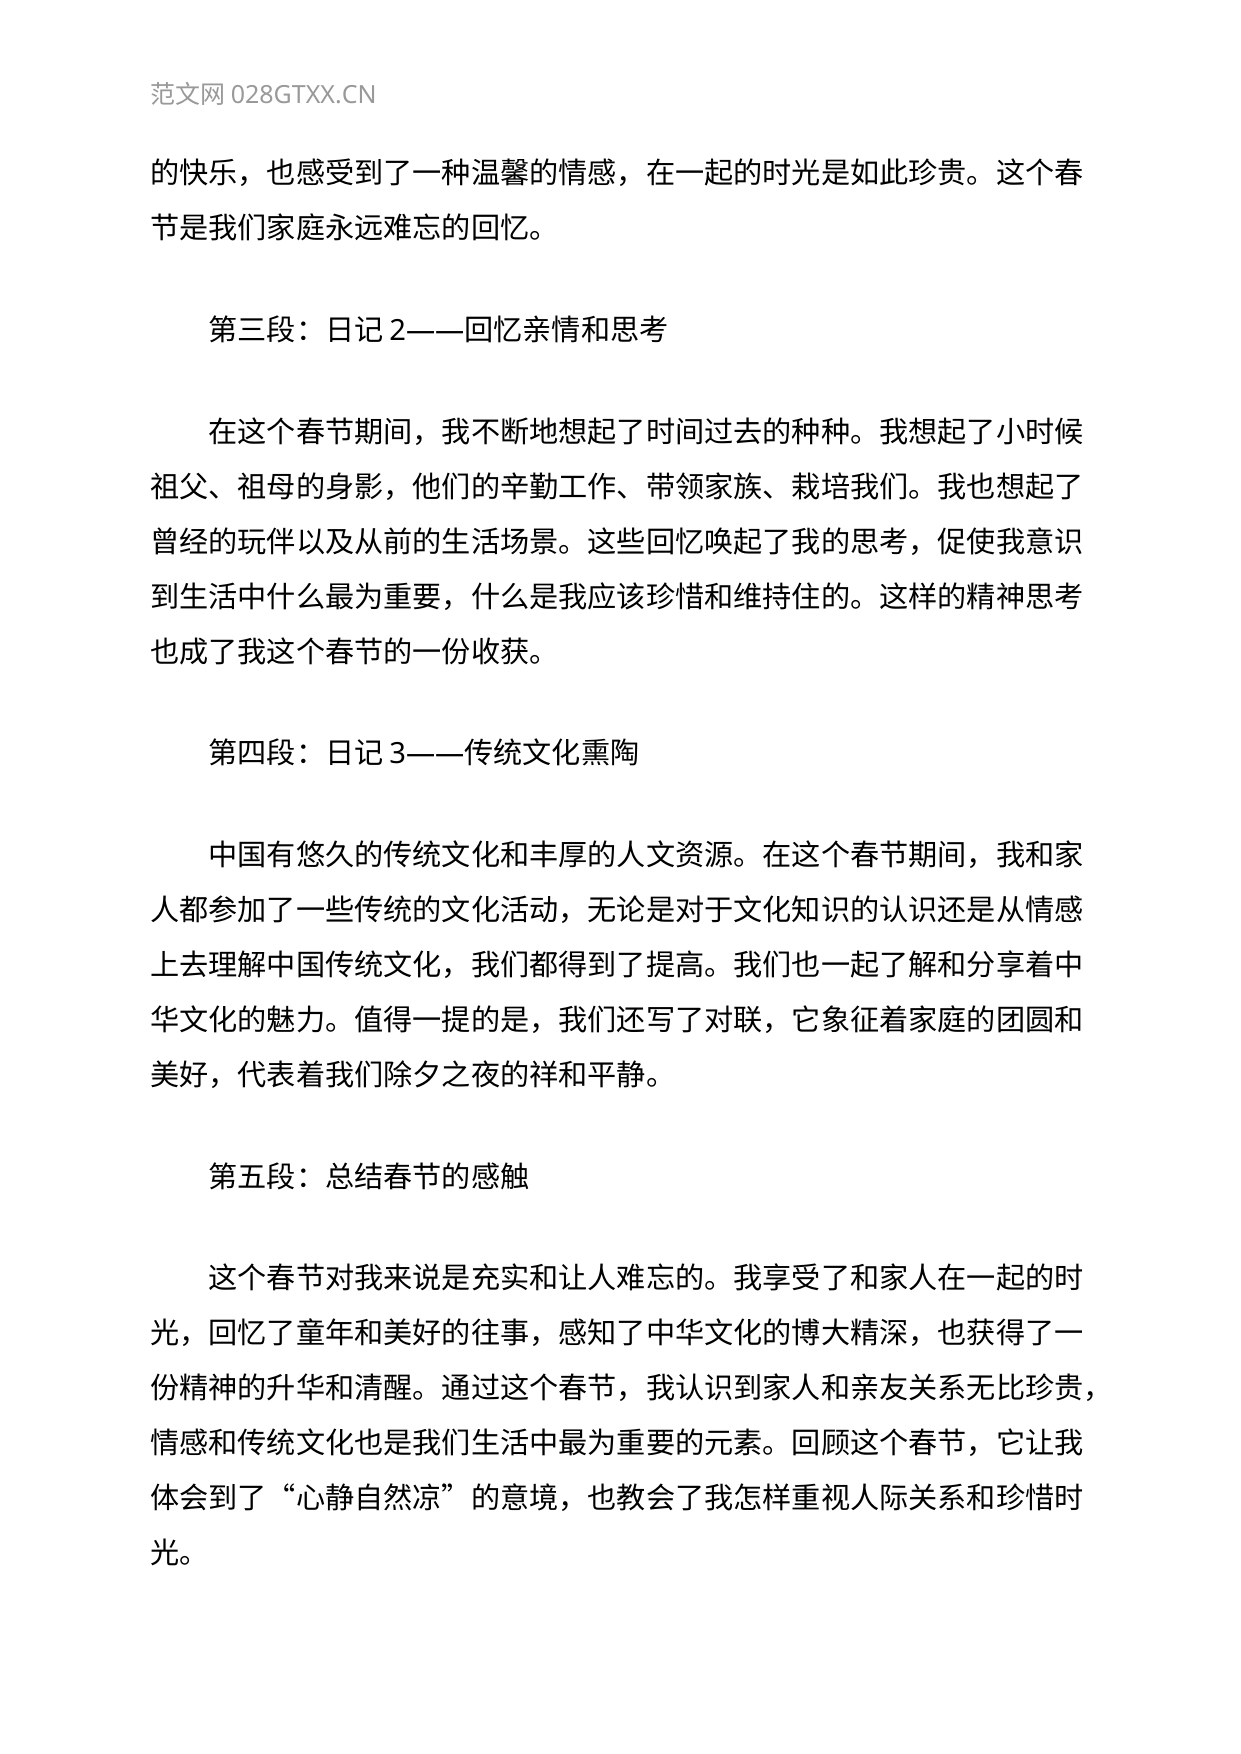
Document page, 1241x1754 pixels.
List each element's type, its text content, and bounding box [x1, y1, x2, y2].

text 在这个春节期间，我不断地想起了时间过去的种种。我想起了小时候祖父、祖母的身影，他们的辛勤工作、带领家族、栽培我们。我也想起了曾经的玩伴以及从前的生活场景。这些回忆唤起了我的思考，促使我意识到生活中什么最为重要，什么是我应该珍惜和维持住的。这样的精神思考也成了我这个春节的一份收获。 [150, 409, 1090, 671]
text 中国有悠久的传统文化和丰厚的人文资源。在这个春节期间，我和家人都参加了一些传统的文化活动，无论是对于文化知识的认识还是从情感上去理解中国传统文化，我们都得到了提高。我们也一起了解和分享着中华文化的魅力。值得一提的是，我们还写了对联，它象征着家庭的团圆和美好，代表着我们除夕之夜的祥和平静。 [150, 832, 1090, 1094]
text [150, 150, 1090, 247]
text 这个春节对我来说是充实和让人难忘的。我享受了和家人在一起的时光，回忆了童年和美好的往事，感知了中华文化的博大精深，也获得了一份精神的升华和清醒。通过这个春节，我认识到家人和亲友关系无比珍贵，情感和传统文化也是我们生活中最为重要的元素。回顾这个春节，它让我体会到了“心静自然凉”的意境，也教会了我怎样重视人际关系和珍惜时光。 [150, 1255, 1090, 1572]
text 第四段：日记3——传统文化熏陶 [150, 730, 1090, 772]
text 第三段：日记2——回忆亲情和思考 [150, 307, 1090, 349]
text 第五段：总结春节的感触 [150, 1153, 1090, 1196]
